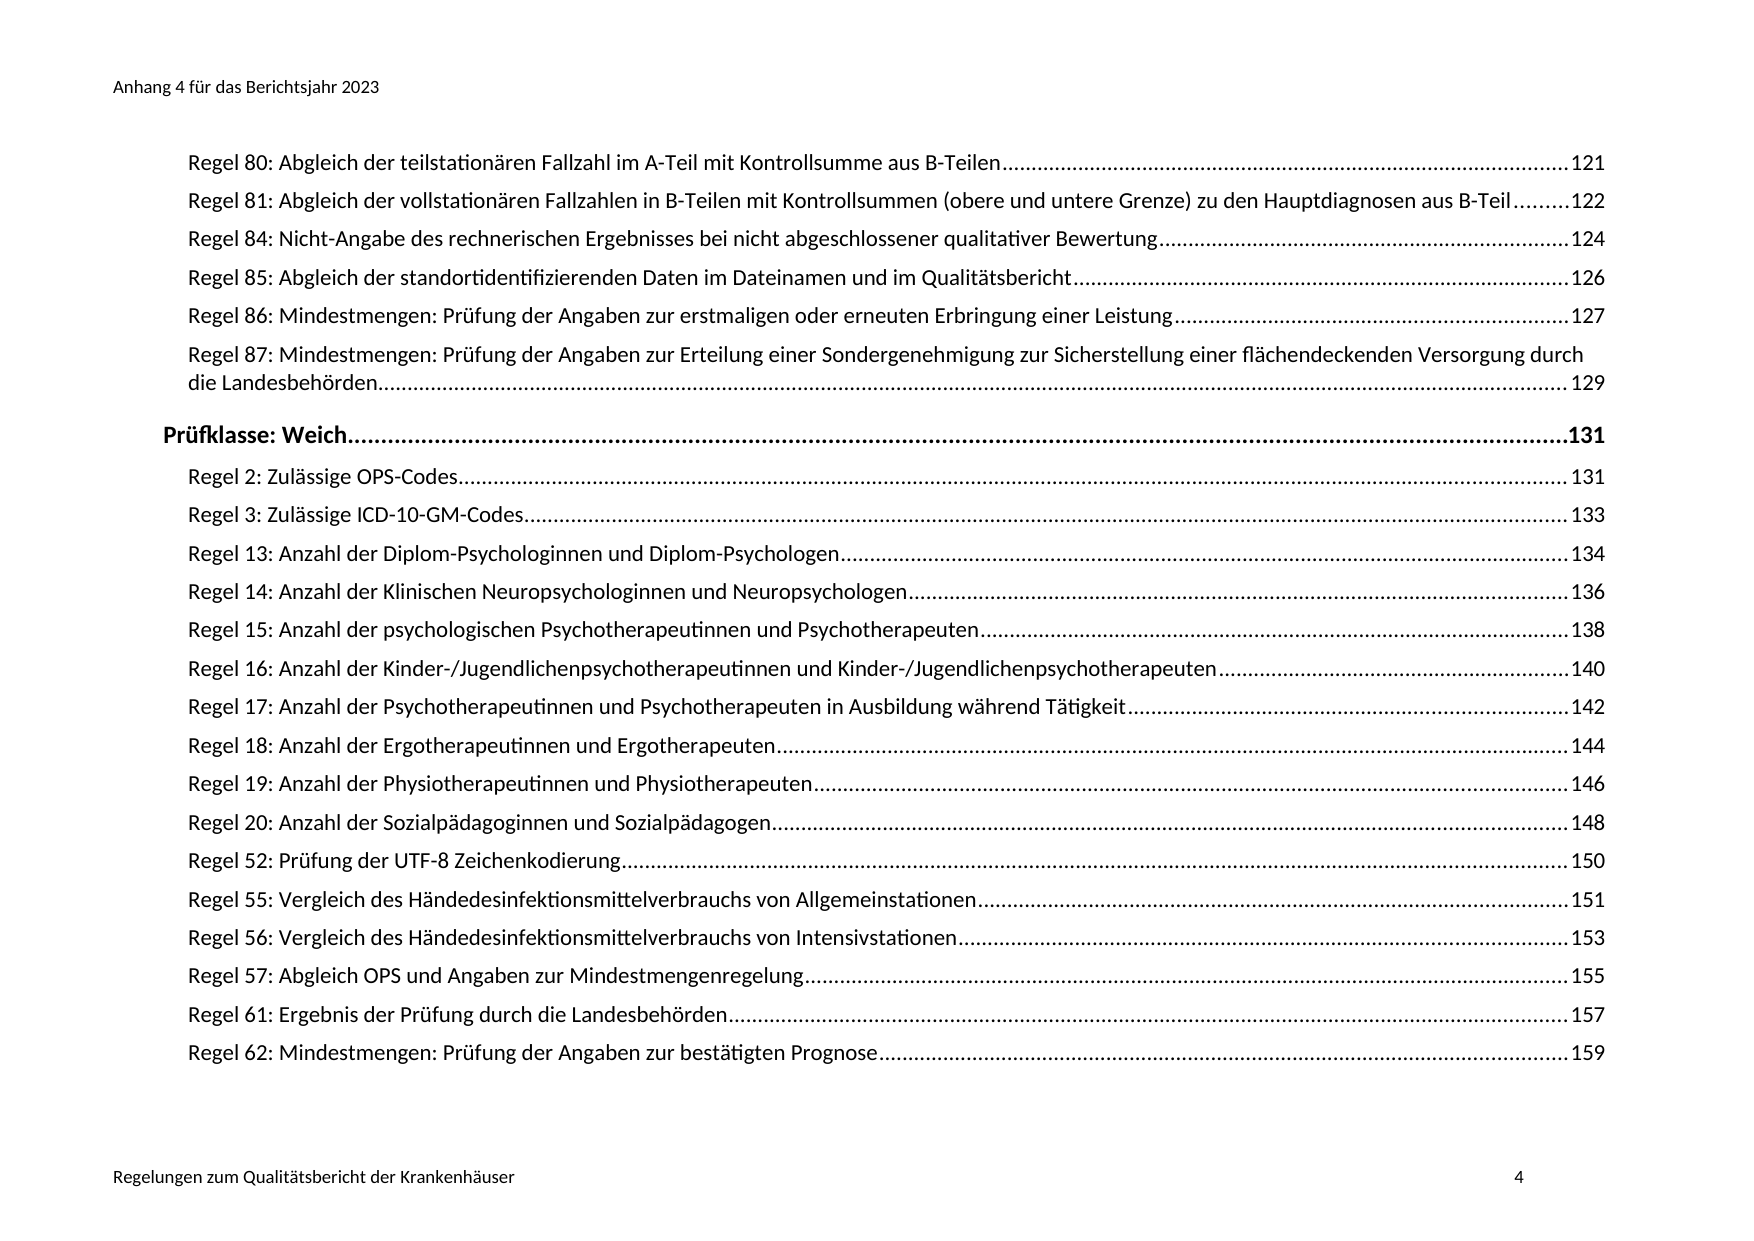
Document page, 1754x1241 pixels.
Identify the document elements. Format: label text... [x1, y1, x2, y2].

text Regel 15: Anzahl der psychologischen Psychotherapeutinnen und Psychotherapeuten 138 [188, 616, 1606, 644]
text Regel 14: Anzahl der Klinischen Neuropsychologinnen und Neuropsychologen 136 [188, 577, 1606, 605]
text Regel 62: Mindestmengen: Prüfung der Angaben zur bestätigten Prognose 159 [188, 1038, 1606, 1066]
text Regel 3: Zulässige ICD-10-GM-Codes 133 [188, 500, 1606, 528]
text Regel 57: Abgleich OPS und Angaben zur Mindestmengenregelung 155 [188, 962, 1606, 989]
text Regel 17: Anzahl der Psychotherapeutinnen und Psychotherapeuten in Ausbildung während Tätigkeit 142 [188, 692, 1606, 721]
text Prüfklasse: Weich 131 [163, 419, 1612, 449]
text Regel 56: Vergleich des Händedesinfektionsmittelverbrauchs von Intensivstationen 153 [188, 923, 1606, 951]
text Regel 2: Zulässige OPS-Codes 131 [188, 462, 1606, 490]
text Regel 84: Nicht-Angabe des rechnerischen Ergebnisses bei nicht abgeschlossener qualitativer Bewertung 124 [188, 224, 1606, 253]
text Regel 16: Anzahl der Kinder-/Jugendlichenpsychotherapeutinnen und Kinder-/Jugendlichenpsychotherapeuten 140 [188, 654, 1606, 682]
text Regel 13: Anzahl der Diplom-Psychologinnen und Diplom-Psychologen 134 [188, 539, 1606, 567]
text Regel 85: Abgleich der standortidentifizierenden Daten im Dateinamen und im Qualitätsbericht 126 [188, 263, 1606, 291]
text Regel 87: Mindestmengen: Prüfung der Angaben zur Erteilung einer Sondergenehmigung zur Sicherstellung einer flächendeckenden Versorgung durch die Landesbehörden 129 [188, 340, 1606, 396]
text Regel 86: Mindestmengen: Prüfung der Angaben zur erstmaligen oder erneuten Erbringung einer Leistung 127 [188, 301, 1606, 329]
text Regel 61: Ergebnis der Prüfung durch die Landesbehörden 157 [188, 1000, 1606, 1028]
text Regel 18: Anzahl der Ergotherapeutinnen und Ergotherapeuten 144 [188, 731, 1606, 759]
text Regel 81: Abgleich der vollstationären Fallzahlen in B-Teilen mit Kontrollsummen (obere und untere Grenze) zu den Hauptdiagnosen aus B-Teil 122 [188, 186, 1606, 214]
text Regel 19: Anzahl der Physiotherapeutinnen und Physiotherapeuten 146 [188, 769, 1606, 797]
text Regel 52: Prüfung der UTF-8 Zeichenkodierung 150 [188, 846, 1606, 874]
text Regel 80: Abgleich der teilstationären Fallzahl im A-Teil mit Kontrollsumme aus B-Teilen 121 [188, 148, 1606, 176]
text Regel 55: Vergleich des Händedesinfektionsmittelverbrauchs von Allgemeinstationen 151 [188, 885, 1606, 913]
text Regel 20: Anzahl der Sozialpädagoginnen und Sozialpädagogen 148 [188, 808, 1606, 836]
